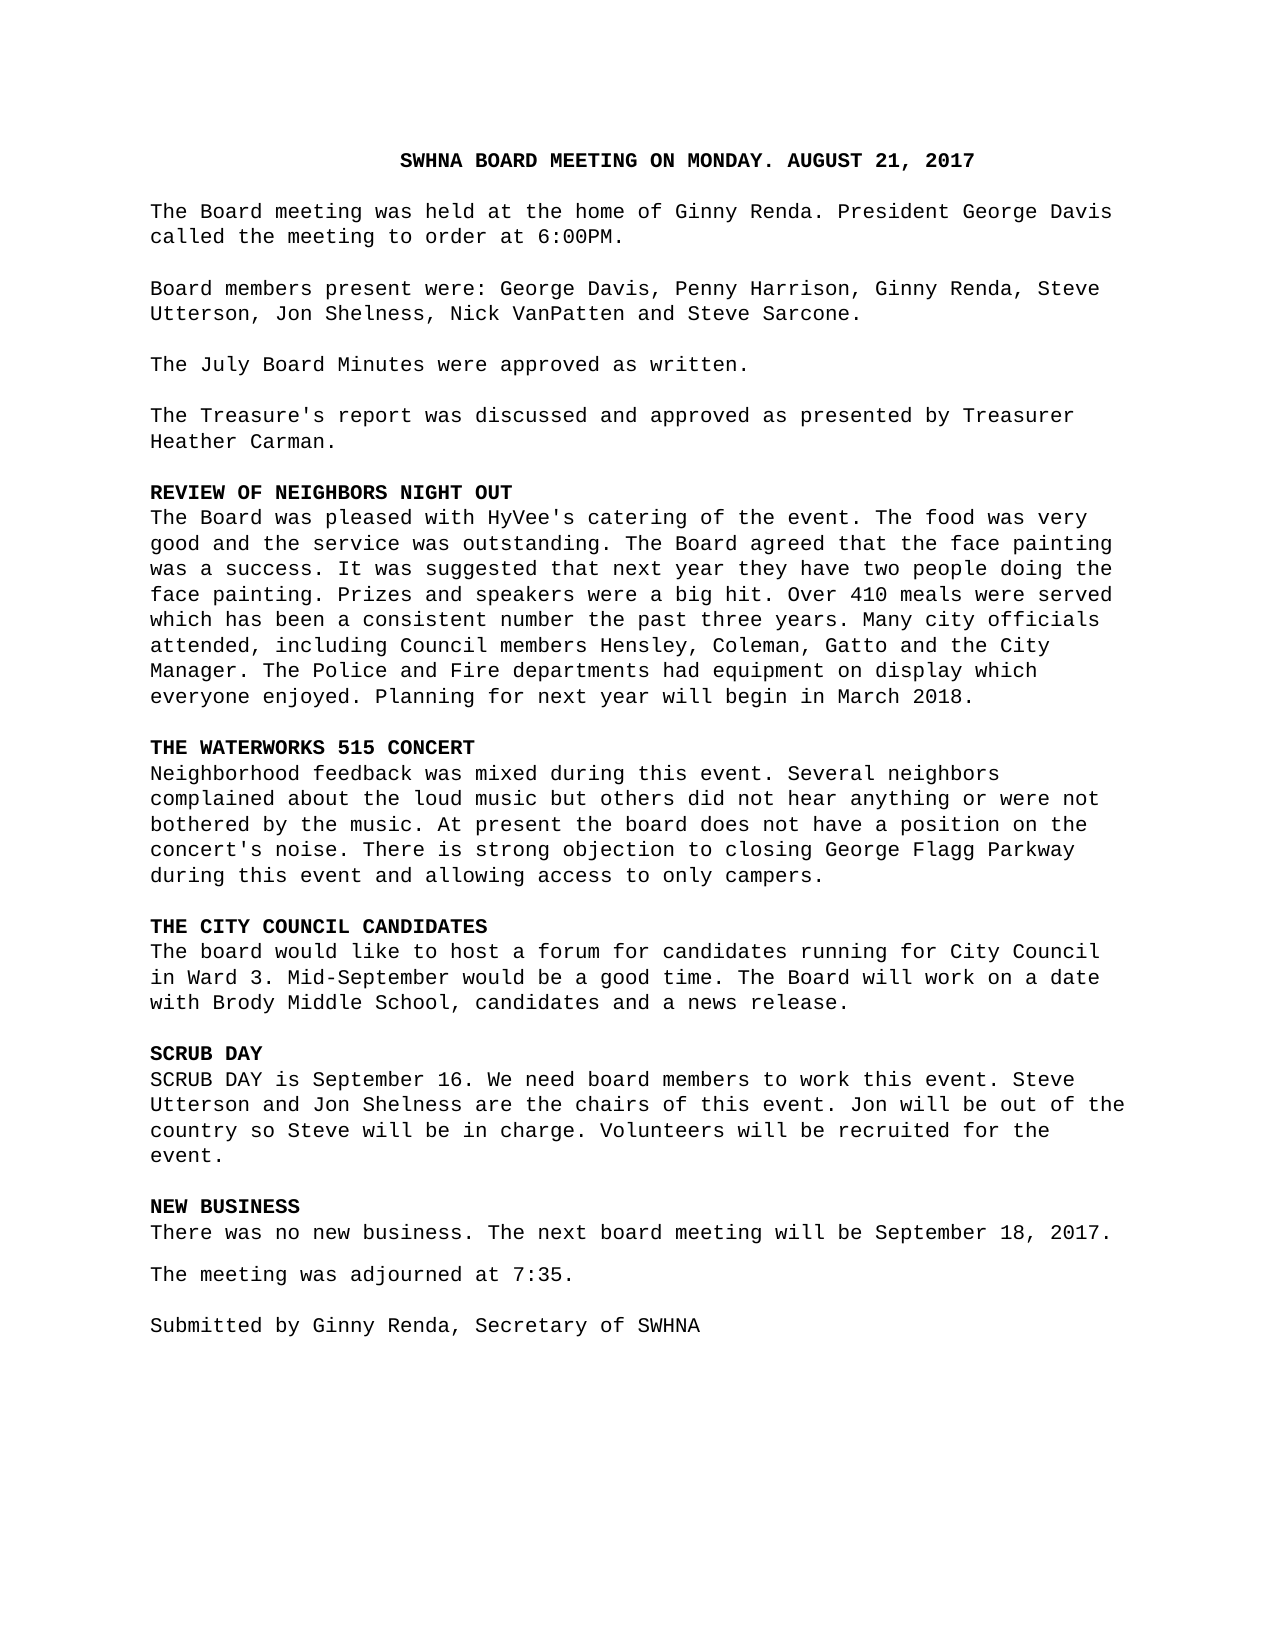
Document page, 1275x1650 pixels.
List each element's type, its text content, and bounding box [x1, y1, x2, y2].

text SWHNA BOARD MEETING ON MONDAY. AUGUST 21, 2017 The Board meeting was held at the home of Ginny Renda. President George Davis called the meeting to order at 6:00PM. Board members present were: George Davis, Penny Harrison, Ginny Renda, Steve Utterson, Jon Shelness, Nick VanPatten and Steve Sarcone. The July Board Minutes were approved as written. The Treasure's report was discussed and approved as presented by Treasurer Heather Carman. REVIEW OF NEIGHBORS NIGHT OUT The Board was pleased with HyVee's catering of the event. The food was very good and the service was outstanding. The Board agreed that the face painting was a success. It was suggested that next year they have two people doing the face painting. Prizes and speakers were a big hit. Over 410 meals were served which has been a consistent number the past three years. Many city officials attended, including Council members Hensley, Coleman, Gatto and the City Manager. The Police and Fire departments had equipment on display which everyone enjoyed. Planning for next year will begin in March 2018. THE WATERWORKS 515 CONCERT Neighborhood feedback was mixed during this event. Several neighbors complained about the loud music but others did not hear anything or were not bothered by the music. At present the board does not have a position on the concert's noise. There is strong objection to closing George Flagg Parkway during this event and allowing access to only campers. THE CITY COUNCIL CANDIDATES The board would like to host a forum for candidates running for City Council in Ward 3. Mid-September would be a good time. The Board will work on a date with Brody Middle School, candidates and a news release. SCRUB DAY SCRUB DAY is September 16. We need board members to work this event. Steve Utterson and Jon Shelness are the chairs of this event. Jon will be out of the country so Steve will be in charge. Volunteers will be recruited for the event. NEW BUSINESS There was no new business. The next board meeting will be September 18, 2017. [150, 150, 1125, 1246]
text The meeting was adjourned at 7:35. Submitted by Ginny Renda, Secretary of SWHNA [150, 1264, 1125, 1339]
